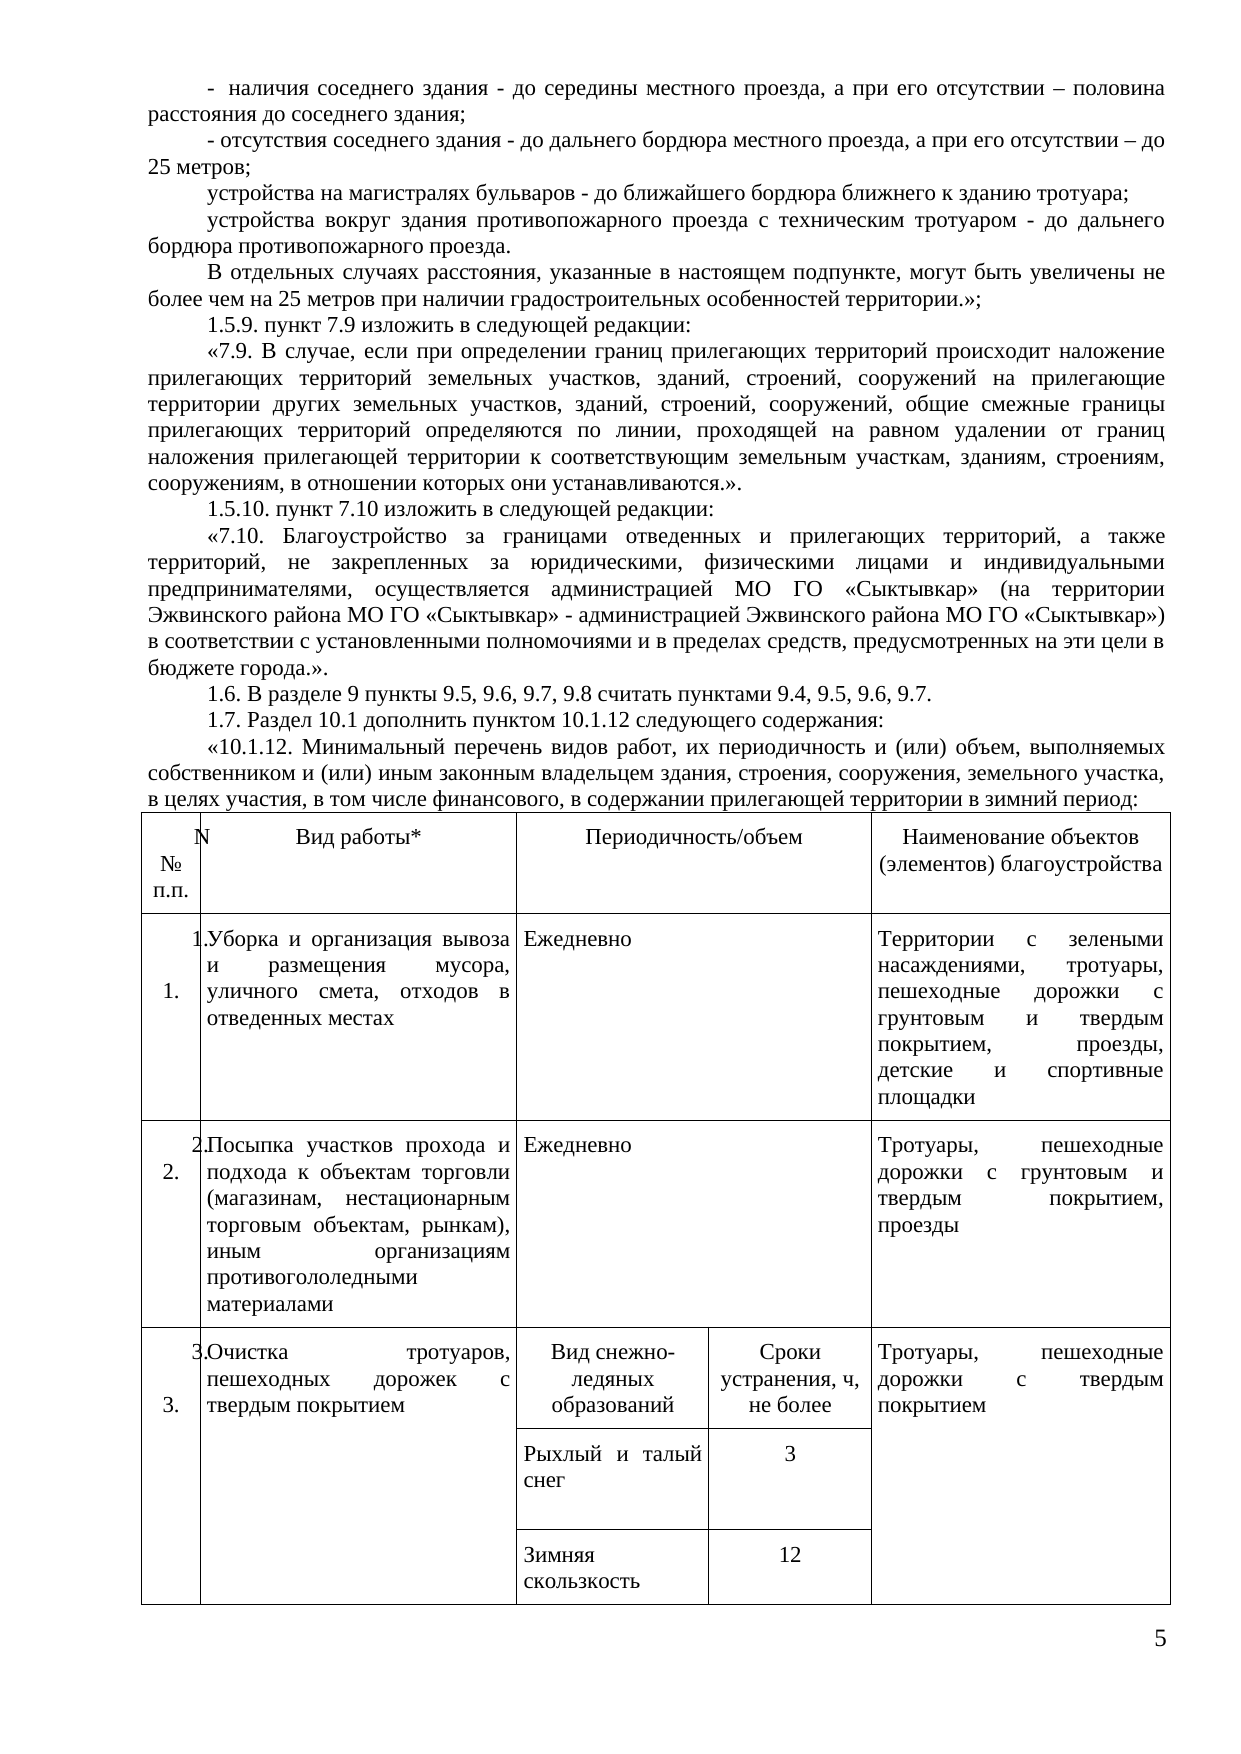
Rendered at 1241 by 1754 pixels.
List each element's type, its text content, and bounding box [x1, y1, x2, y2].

text 1.7. Раздел 10.1 дополнить пунктом 10.1.12 следующего содержания: [148, 706, 1167, 733]
table_cell Тротуары, пешеходные дорожки с твердым покрытием [872, 1328, 1170, 1604]
table_cell 3 3. [142, 1328, 200, 1604]
text 1.5.10. пункт 7.10 изложить в следующей редакции: [148, 496, 1167, 522]
table_cell Рыхлый и талый снег [517, 1429, 708, 1529]
table_cell Ежедневно [517, 1121, 871, 1327]
table_header Вид работы* [201, 813, 516, 913]
text устройства вокруг здания противопожарного проезда с техническим тротуаром - до дальнего бордюра противопожарного проезда. [148, 206, 1167, 258]
table_cell 3 [709, 1429, 871, 1529]
text «7.9. В случае, если при определении границ прилегающих территорий происходит наложение прилегающих территорий земельных участков, зданий, строений, сооружений на прилегающие территории других земельных участков, зданий, строений, сооружений, общие смежные границы прилегающих территорий определяются по линии, проходящей на равном удалении от границ наложения прилегающей территории к соответствующим земельным участкам, зданиям, строениям, сооружениям, в отношении которых они устанавливаются.». [148, 337, 1167, 496]
table_cell 2 2. [142, 1121, 200, 1327]
table_cell Зимняя скользкость [517, 1530, 708, 1604]
table_cell Посыпка участков прохода и подхода к объектам торговли (магазинам, нестационарным торговым объектам, рынкам), иным организациям противогололедными материалами [201, 1121, 516, 1327]
table_cell Очистка тротуаров, пешеходных дорожек с твердым покрытием [201, 1328, 516, 1604]
text «7.10. Благоустройство за границами отведенных и прилегающих территорий, а также территорий, не закрепленных за юридическими, физическими лицами и индивидуальными предпринимателями, осуществляется администрацией МО ГО «Сыктывкар» (на территории Эжвинского района МО ГО «Сыктывкар» - администрацией Эжвинского района МО ГО «Сыктывкар») в соответствии с установленными полномочиями и в пределах средств, предусмотренных на эти цели в бюджете города.». [148, 522, 1167, 680]
text «10.1.12. Минимальный перечень видов работ, их периодичность и (или) объем, выполняемых собственником и (или) иным законным владельцем здания, строения, сооружения, земельного участка, в целях участия, в том числе финансового, в содержании прилегающей территории в зимний период: [148, 733, 1167, 812]
table_cell Ежедневно [517, 914, 871, 1120]
table_header Наименование объектов (элементов) благоустройства [872, 813, 1170, 913]
text 1.6. В разделе 9 пункты 9.5, 9.6, 9.7, 9.8 считать пунктами 9.4, 9.5, 9.6, 9.7. [148, 680, 1167, 706]
table_header Периодичность/объем [517, 813, 871, 913]
text - наличия соседнего здания - до середины местного проезда, а при его отсутствии – половина расстояния до соседнего здания; [148, 74, 1167, 127]
table_cell Тротуары, пешеходные дорожки с грунтовым и твердым покрытием, проезды [872, 1121, 1170, 1327]
table_cell Территории с зелеными насаждениями, тротуары, пешеходные дорожки с грунтовым и твердым покрытием, проезды, детские и спортивные площадки [872, 914, 1170, 1120]
text В отдельных случаях расстояния, указанные в настоящем подпункте, могут быть увеличены не более чем на 25 метров при наличии градостроительных особенностей территории.»; [148, 258, 1167, 311]
table_header N№ п.п. [142, 813, 200, 913]
table_cell 1 1. [142, 914, 200, 1120]
text устройства на магистралях бульваров - до ближайшего бордюра ближнего к зданию тротуара; [148, 179, 1167, 206]
table_cell 12 [709, 1530, 871, 1604]
table_cell Вид снежно-ледяных образований [517, 1328, 708, 1428]
text 1.5.9. пункт 7.9 изложить в следующей редакции: [148, 311, 1167, 337]
table_cell Сроки устранения, ч, не более [709, 1328, 871, 1428]
table_cell Уборка и организация вывоза и размещения мусора, уличного смета, отходов в отведенных местах [201, 914, 516, 1120]
text - отсутствия соседнего здания - до дальнего бордюра местного проезда, а при его отсутствии – до 25 метров; [148, 127, 1167, 179]
